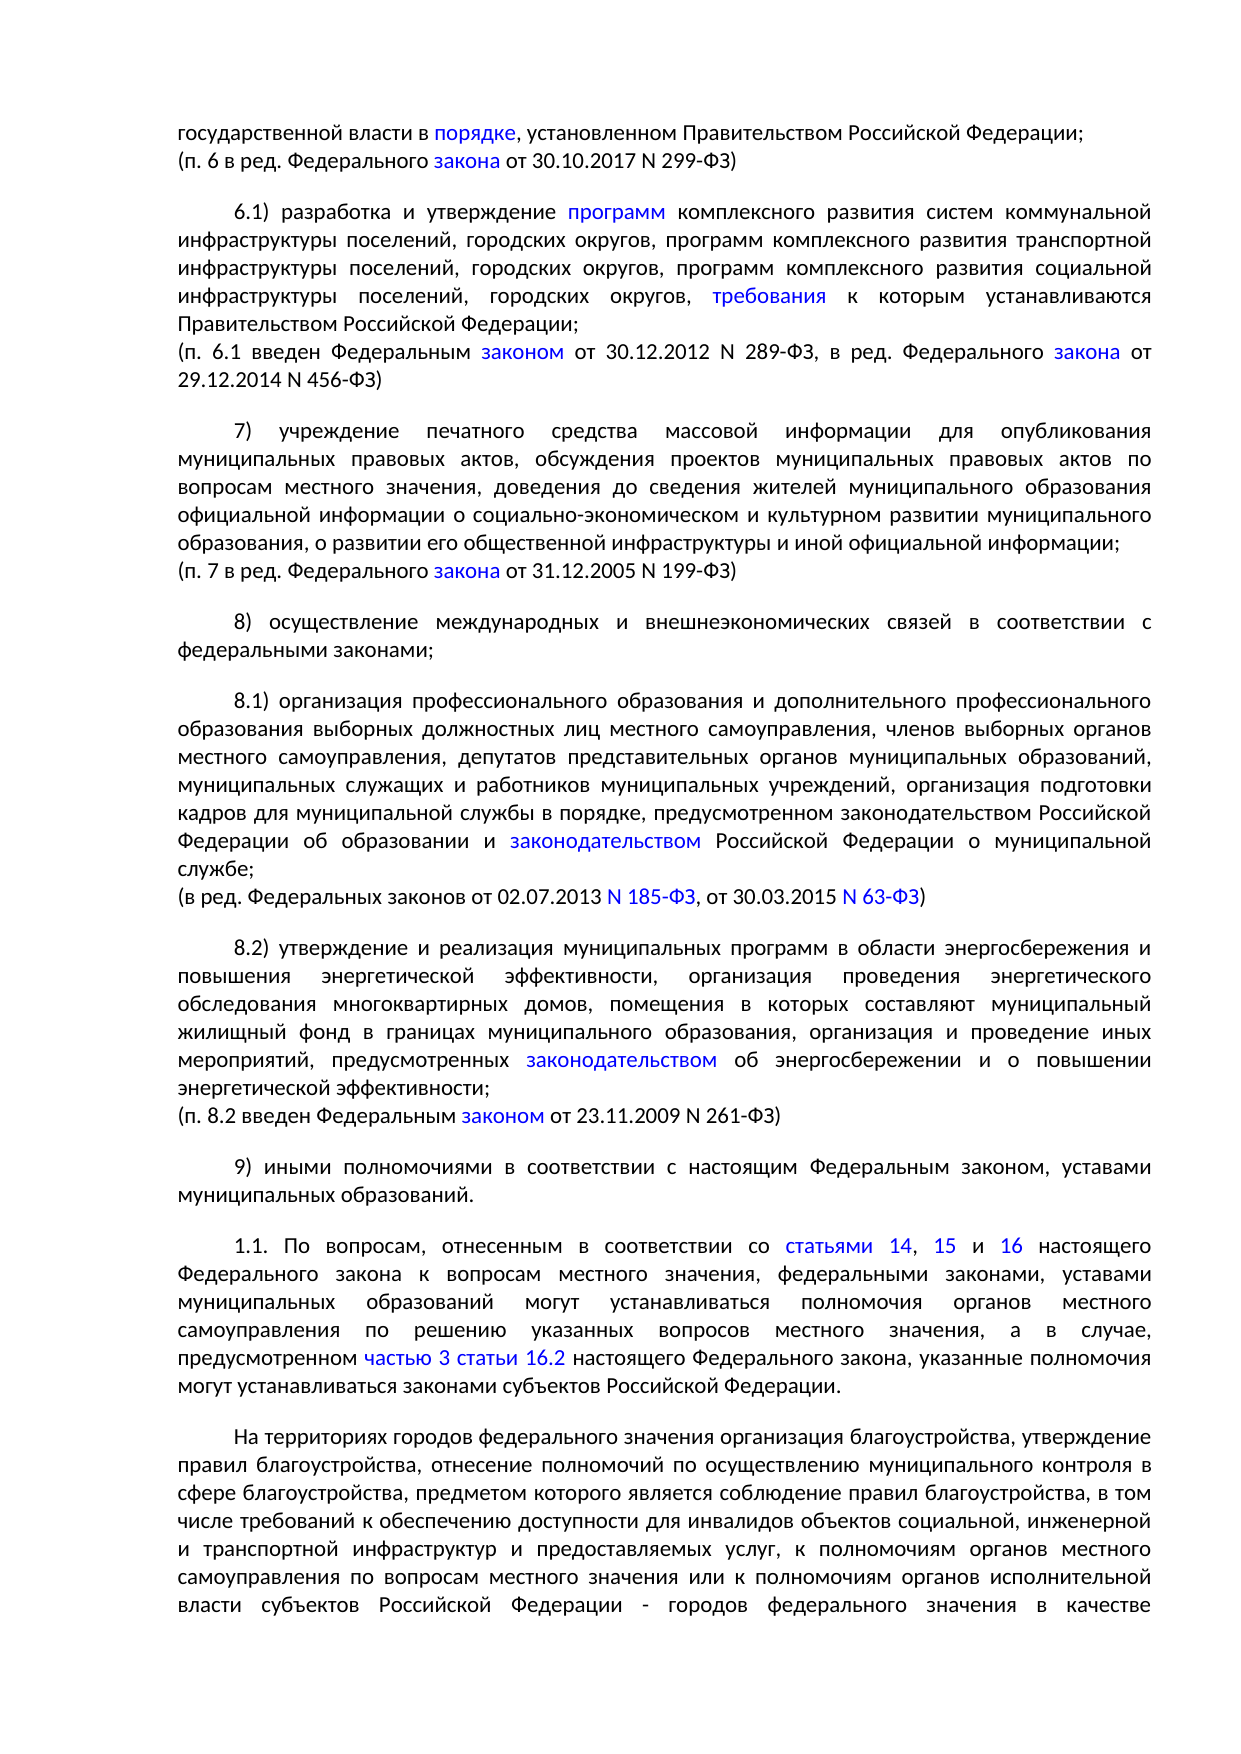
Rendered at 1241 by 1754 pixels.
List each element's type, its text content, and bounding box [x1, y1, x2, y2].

text (п. 6 в ред. Федерального закона от 30.10.2017 N 299-ФЗ) [177, 146, 1152, 174]
text 1.1. По вопросам, отнесенным в соответствии со статьями 14, 15 и 16 настоящего Федерального закона к вопросам местного значения, федеральными законами, уставами муниципальных образований могут устанавливаться полномочия органов местного самоуправления по решению указанных вопросов местного значения, а в случае, предусмотренном частью 3 статьи 16.2 настоящего Федерального закона, указанные полномочия могут устанавливаться законами субъектов Российской Федерации. [177, 1231, 1152, 1399]
text 9) иными полномочиями в соответствии с настоящим Федеральным законом, уставами муниципальных образований. [177, 1152, 1152, 1208]
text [177, 118, 1152, 146]
text (в ред. Федеральных законов от 02.07.2013 N 185-ФЗ, от 30.03.2015 N 63-ФЗ) [177, 882, 1152, 910]
text (п. 7 в ред. Федерального закона от 31.12.2005 N 199-ФЗ) [177, 556, 1152, 584]
text 8) осуществление международных и внешнеэкономических связей в соответствии с федеральными законами; [177, 607, 1152, 663]
text 8.1) организация профессионального образования и дополнительного профессионального образования выборных должностных лиц местного самоуправления, членов выборных органов местного самоуправления, депутатов представительных органов муниципальных образований, муниципальных служащих и работников муниципальных учреждений, организация подготовки кадров для муниципальной службы в порядке, предусмотренном законодательством Российской Федерации об образовании и законодательством Российской Федерации о муниципальной службе; [177, 686, 1152, 882]
text 6.1) разработка и утверждение программ комплексного развития систем коммунальной инфраструктуры поселений, городских округов, программ комплексного развития транспортной инфраструктуры поселений, городских округов, программ комплексного развития социальной инфраструктуры поселений, городских округов, требования к которым устанавливаются Правительством Российской Федерации; [177, 197, 1152, 337]
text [177, 1422, 1152, 1618]
text 8.2) утверждение и реализация муниципальных программ в области энергосбережения и повышения энергетической эффективности, организация проведения энергетического обследования многоквартирных домов, помещения в которых составляют муниципальный жилищный фонд в границах муниципального образования, организация и проведение иных мероприятий, предусмотренных законодательством об энергосбережении и о повышении энергетической эффективности; [177, 933, 1152, 1101]
text (п. 8.2 введен Федеральным законом от 23.11.2009 N 261-ФЗ) [177, 1101, 1152, 1129]
text 7) учреждение печатного средства массовой информации для опубликования муниципальных правовых актов, обсуждения проектов муниципальных правовых актов по вопросам местного значения, доведения до сведения жителей муниципального образования официальной информации о социально-экономическом и культурном развитии муниципального образования, о развитии его общественной инфраструктуры и иной официальной информации; [177, 416, 1152, 556]
text (п. 6.1 введен Федеральным законом от 30.12.2012 N 289-ФЗ, в ред. Федерального закона от 29.12.2014 N 456-ФЗ) [177, 337, 1152, 393]
